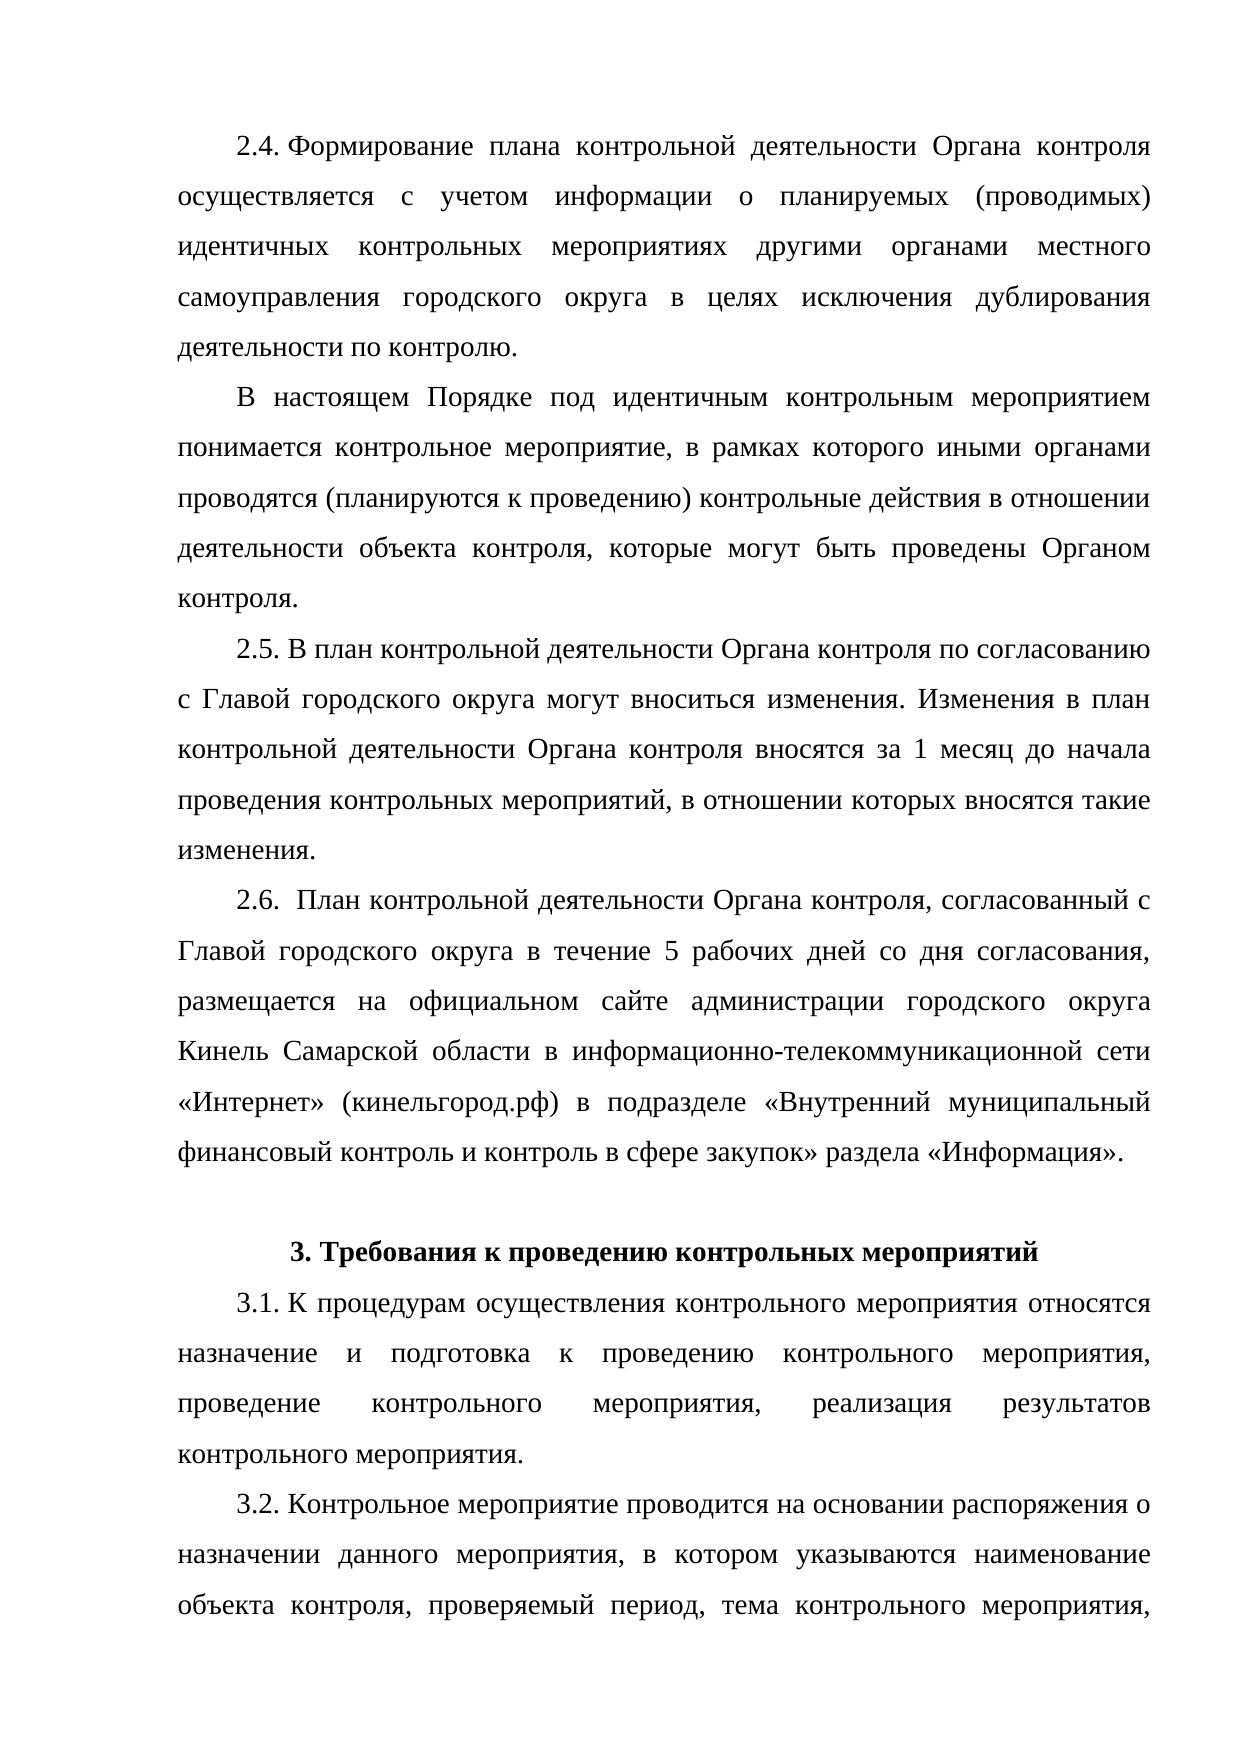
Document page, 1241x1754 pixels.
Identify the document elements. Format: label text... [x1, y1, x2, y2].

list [177, 1486, 1152, 1620]
list Требования к проведению контрольных мероприятий [177, 1234, 1152, 1268]
list План контрольной деятельности Органа контроля, согласованный с Главой городского округа в течение 5 рабочих дней со дня согласования, размещается на официальном сайте администрации городского округа Кинель Самарской области в информационно-телекоммуникационной сети «Интернет» (кинельгород.рф) в подразделе «Внутренний муниципальный финансовый контроль и контроль в сфере закупок» раздела «Информация». [177, 882, 1152, 1167]
list В план контрольной деятельности Органа контроля по согласованию с Главой городского округа могут вноситься изменения. Изменения в план контрольной деятельности Органа контроля вносятся за 1 месяц до начала проведения контрольных мероприятий, в отношении которых вносятся такие изменения. [177, 631, 1152, 866]
list К процедурам осуществления контрольного мероприятия относятся назначение и подготовка к проведению контрольного мероприятия, проведение контрольного мероприятия, реализация результатов контрольного мероприятия. [177, 1285, 1152, 1469]
list Формирование плана контрольной деятельности Органа контроля осуществляется с учетом информации о планируемых (проводимых) идентичных контрольных мероприятиях другими органами местного самоуправления городского округа в целях исключения дублирования деятельности по контролю. [177, 128, 1152, 362]
list В настоящем Порядке под идентичным контрольным мероприятием понимается контрольное мероприятие, в рамках которого иными органами проводятся (планируются к проведению) контрольные действия в отношении деятельности объекта контроля, которые могут быть проведены Органом контроля. [177, 379, 1152, 614]
